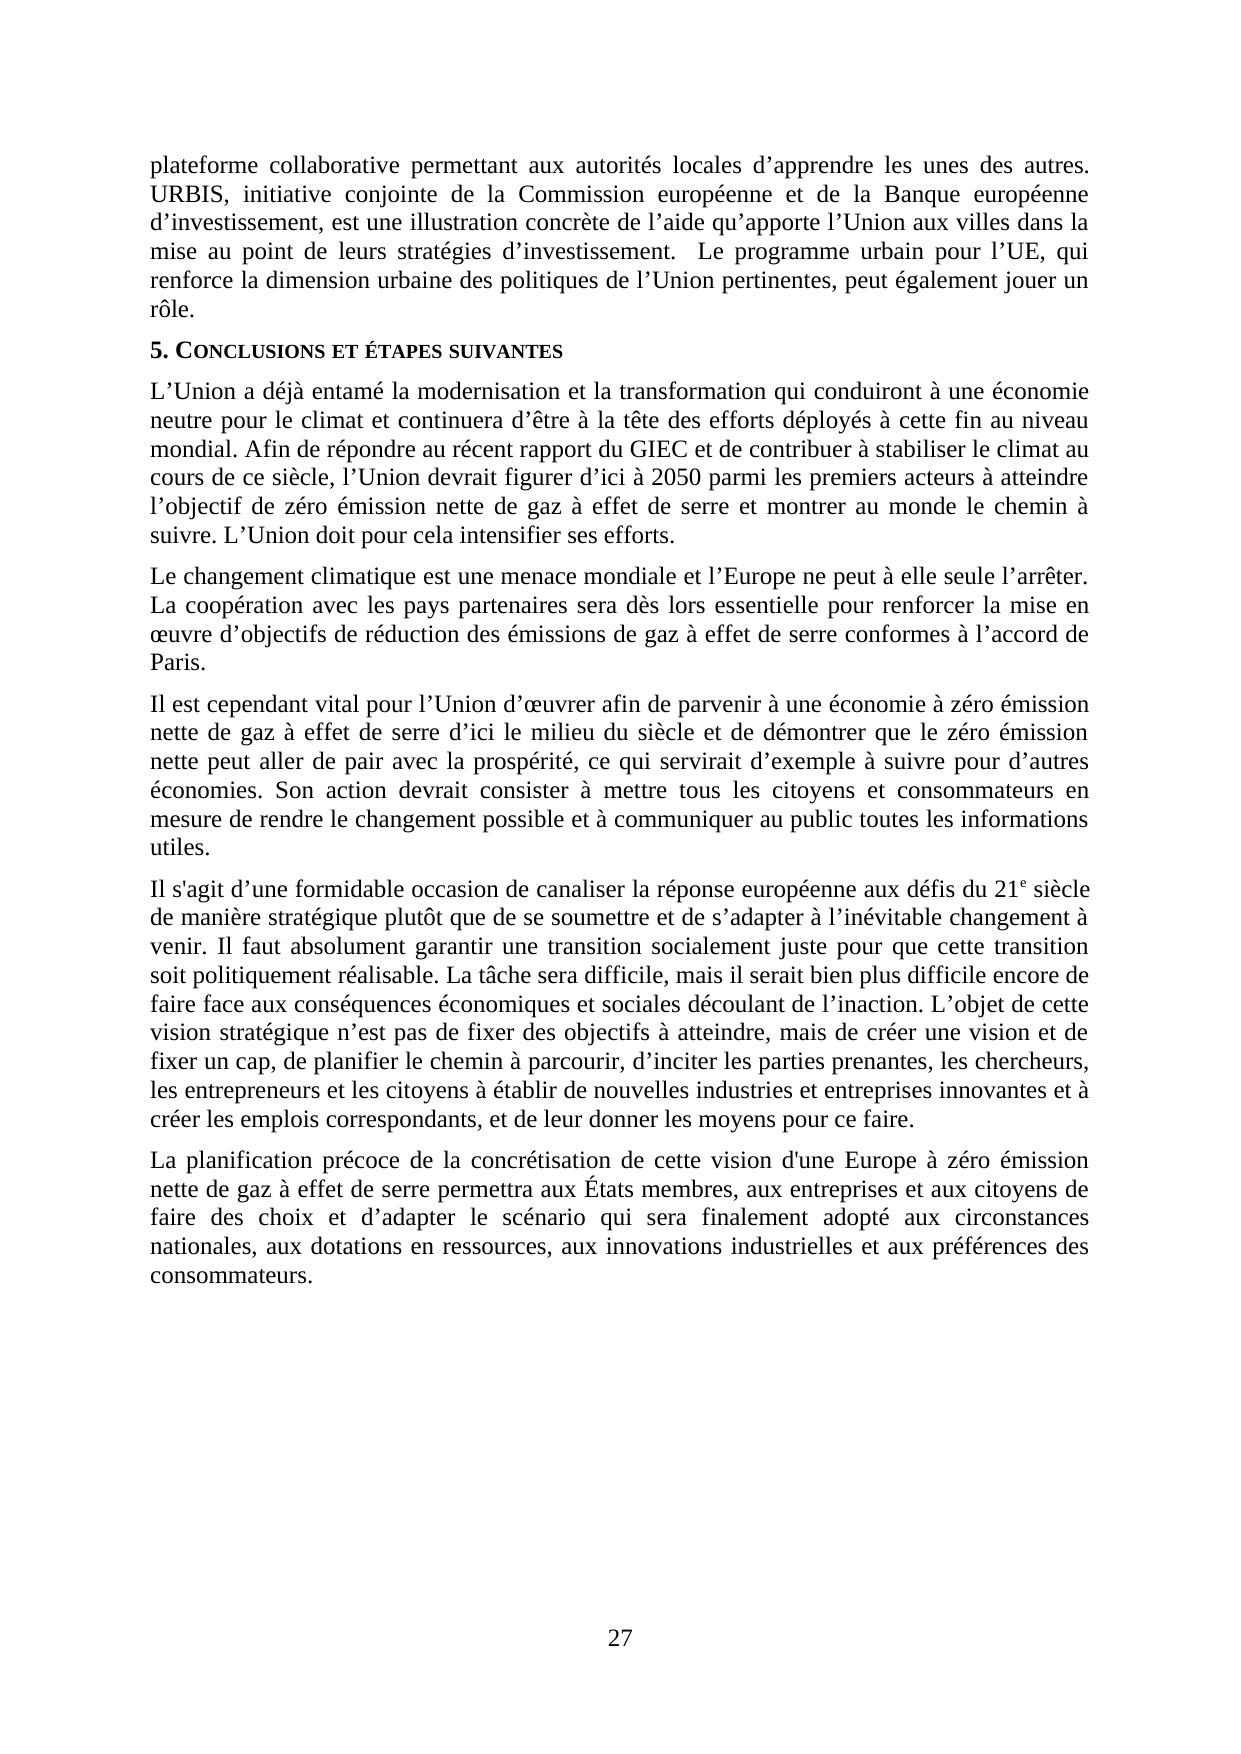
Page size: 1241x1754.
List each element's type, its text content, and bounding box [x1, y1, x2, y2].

text L’Union a déjà entamé la modernisation et la transformation qui conduiront à une économie neutre pour le climat et continuera d’être à la tête des efforts déployés à cette fin au niveau mondial. Afin de répondre au récent rapport du GIEC et de contribuer à stabiliser le climat au cours de ce siècle, l’Union devrait figurer d’ici à 2050 parmi les premiers acteurs à atteindre l’objectif de zéro émission nette de gaz à effet de serre et montrer au monde le chemin à suivre. L’Union doit pour cela intensifier ses efforts. [150, 376, 1090, 549]
subtitle 5. Conclusions et étapes suivantes [150, 335, 1090, 364]
text Il est cependant vital pour l’Union d’œuvrer afin de parvenir à une économie à zéro émission nette de gaz à effet de serre d’ici le milieu du siècle et de démontrer que le zéro émission nette peut aller de pair avec la prospérité, ce qui servirait d’exemple à suivre pour d’autres économies. Son action devrait consister à mettre tous les citoyens et consommateurs en mesure de rendre le changement possible et à communiquer au public toutes les informations utiles. [150, 689, 1090, 861]
text Il s'agit d’une formidable occasion de canaliser la réponse européenne aux défis du 21e siècle de manière stratégique plutôt que de se soumettre et de s’adapter à l’inévitable changement à venir. Il faut absolument garantir une transition socialement juste pour que cette transition soit politiquement réalisable. La tâche sera difficile, mais il serait bien plus difficile encore de faire face aux conséquences économiques et sociales découlant de l’inaction. L’objet de cette vision stratégique n’est pas de fixer des objectifs à atteindre, mais de créer une vision et de fixer un cap, de planifier le chemin à parcourir, d’inciter les parties prenantes, les chercheurs, les entrepreneurs et les citoyens à établir de nouvelles industries et entreprises innovantes et à créer les emplois correspondants, et de leur donner les moyens pour ce faire. [150, 874, 1090, 1132]
text Le changement climatique est une menace mondiale et l’Europe ne peut à elle seule l’arrêter. La coopération avec les pays partenaires sera dès lors essentielle pour renforcer la mise en œuvre d’objectifs de réduction des émissions de gaz à effet de serre conformes à l’accord de Paris. [150, 561, 1090, 676]
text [150, 150, 1090, 322]
text La planification précoce de la concrétisation de cette vision d'une Europe à zéro émission nette de gaz à effet de serre permettra aux États membres, aux entreprises et aux citoyens de faire des choix et d’adapter le scénario qui sera finalement adopté aux circonstances nationales, aux dotations en ressources, aux innovations industrielles et aux préférences des consommateurs. [150, 1145, 1090, 1289]
